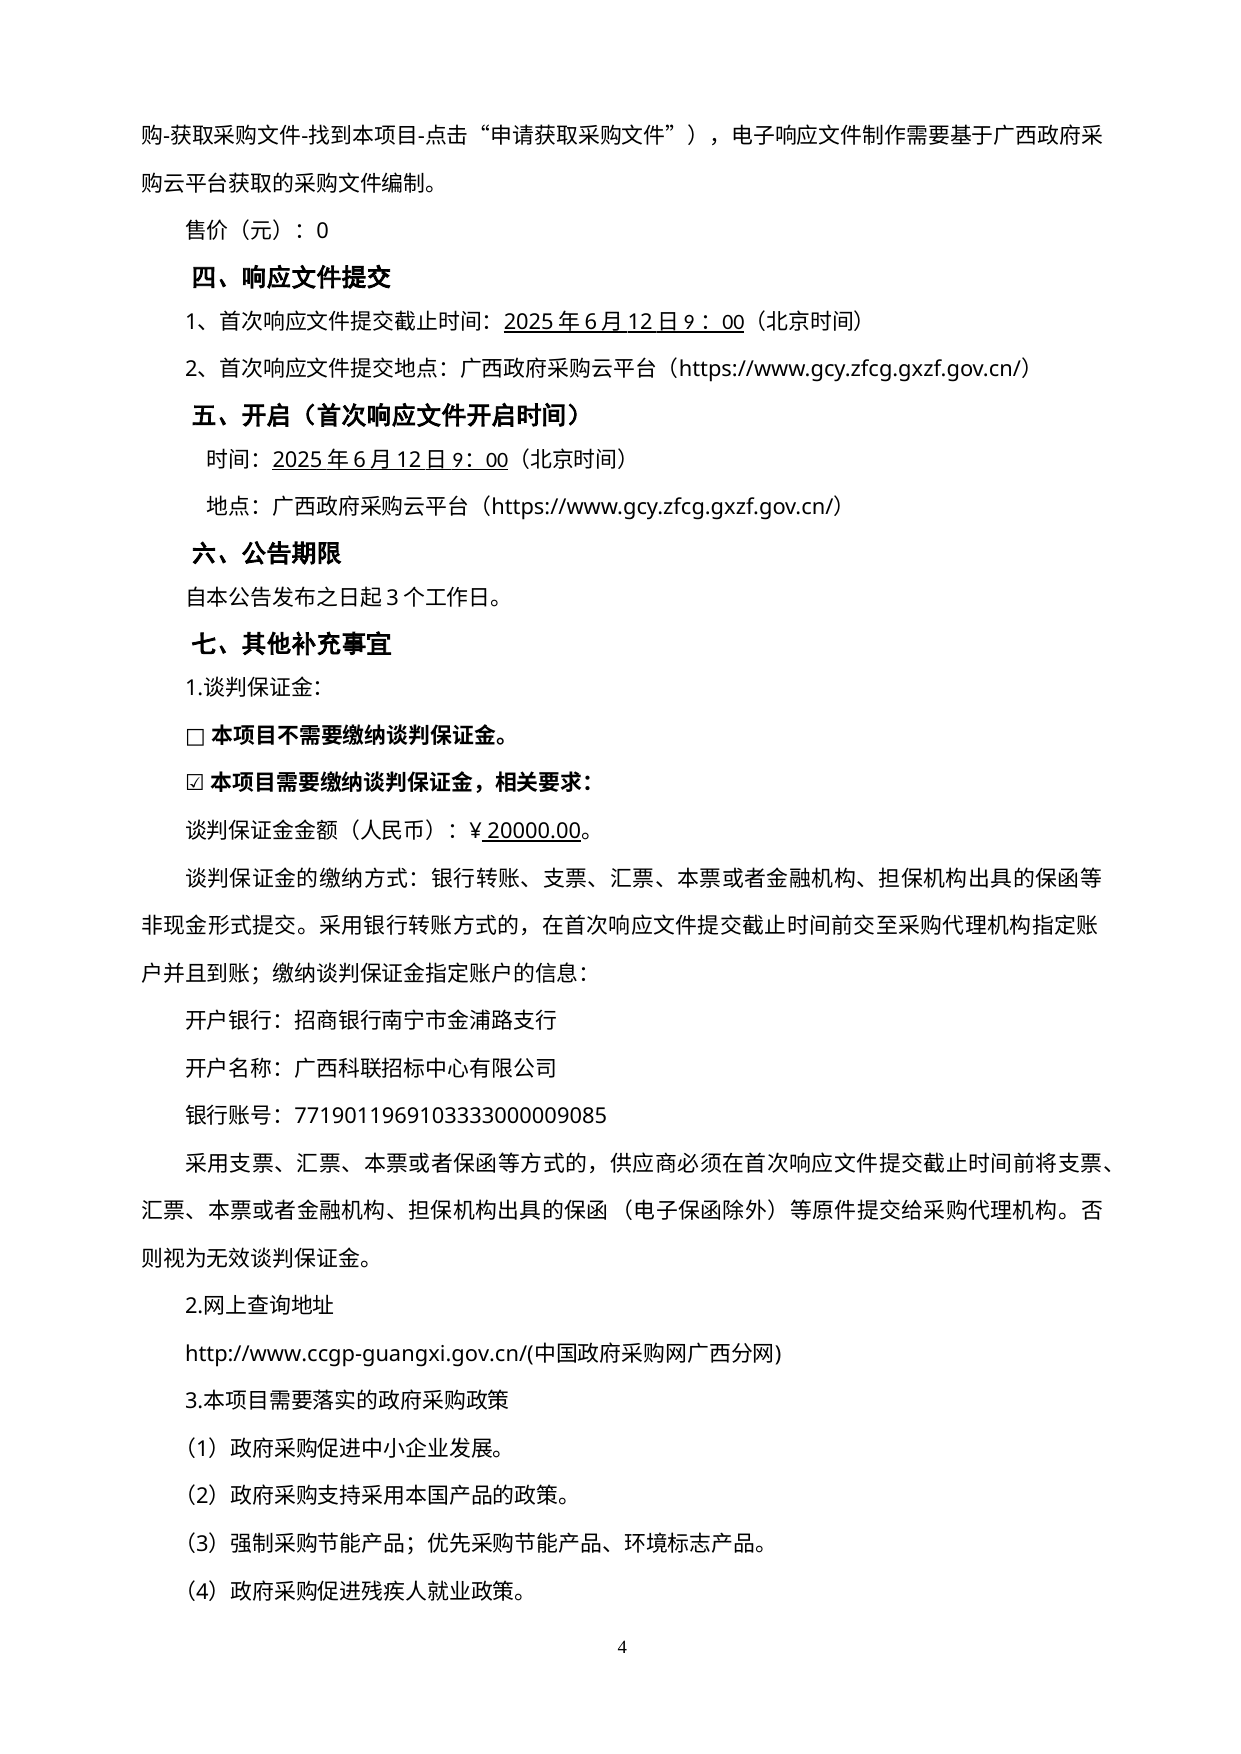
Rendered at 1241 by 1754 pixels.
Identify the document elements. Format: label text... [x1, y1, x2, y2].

text 2.网上查询地址 [141, 1288, 1103, 1320]
text （4）政府采购促进残疾人就业政策。 [141, 1574, 1103, 1606]
text 3.本项目需要落实的政府采购政策 [141, 1383, 1103, 1415]
text （3）强制采购节能产品；优先采购节能产品、环境标志产品。 [141, 1526, 1103, 1558]
text 开户名称：广西科联招标中心有限公司 [141, 1051, 1103, 1082]
text 谈判保证金金额（人民币）：¥ 20000.00。 [141, 813, 1103, 845]
text （1）政府采购促进中小企业发展。 [141, 1431, 1103, 1463]
text 五、开启（首次响应文件开启时间） [141, 399, 1103, 427]
text http://www.ccgp-guangxi.gov.cn/(中国政府采购网广西分网) [141, 1336, 1103, 1367]
text （2）政府采购支持采用本国产品的政策。 [141, 1478, 1103, 1510]
text 七、其他补充事宜 [141, 627, 1103, 656]
text 1、首次响应文件提交截止时间：2025年6月12日9 ：00（北京时间） [141, 304, 1103, 335]
text 四、响应文件提交 [141, 261, 1103, 289]
text 1.谈判保证金： [141, 670, 1103, 702]
text □ 本项目不需要缴纳谈判保证金。 [141, 718, 1103, 749]
text 2、首次响应文件提交地点：广西政府采购云平台（https://www.gcy.zfcg.gxzf.gov.cn/） [141, 351, 1103, 383]
text ☑ 本项目需要缴纳谈判保证金，相关要求： [141, 765, 1103, 797]
text 银行账号：7719011969103333000009085 [141, 1098, 1103, 1130]
text 谈判保证金的缴纳方式：银行转账、支票、汇票、本票或者金融机构、担保机构出具的保函等非现金形式提交。采用银行转账方式的，在首次响应文件提交截止时间前交至采购代理机构指定账户并且到账；缴纳谈判保证金指定账户的信息： [141, 861, 1103, 987]
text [141, 118, 1103, 197]
text 售价（元）：0 [141, 213, 1103, 245]
text 地点：广西政府采购云平台（https://www.gcy.zfcg.gxzf.gov.cn/） [141, 489, 1103, 521]
text 时间：2025年6月12日9：00（北京时间） [141, 442, 1103, 473]
text 六、公告期限 [141, 537, 1103, 565]
text 采用支票、汇票、本票或者保函等方式的，供应商必须在首次响应文件提交截止时间前将支票、汇票、本票或者金融机构、担保机构出具的保函（电子保函除外）等原件提交给采购代理机构。否则视为无效谈判保证金。 [141, 1146, 1103, 1272]
text 开户银行：招商银行南宁市金浦路支行 [141, 1003, 1103, 1035]
text 自本公告发布之日起3个工作日。 [141, 580, 1103, 611]
